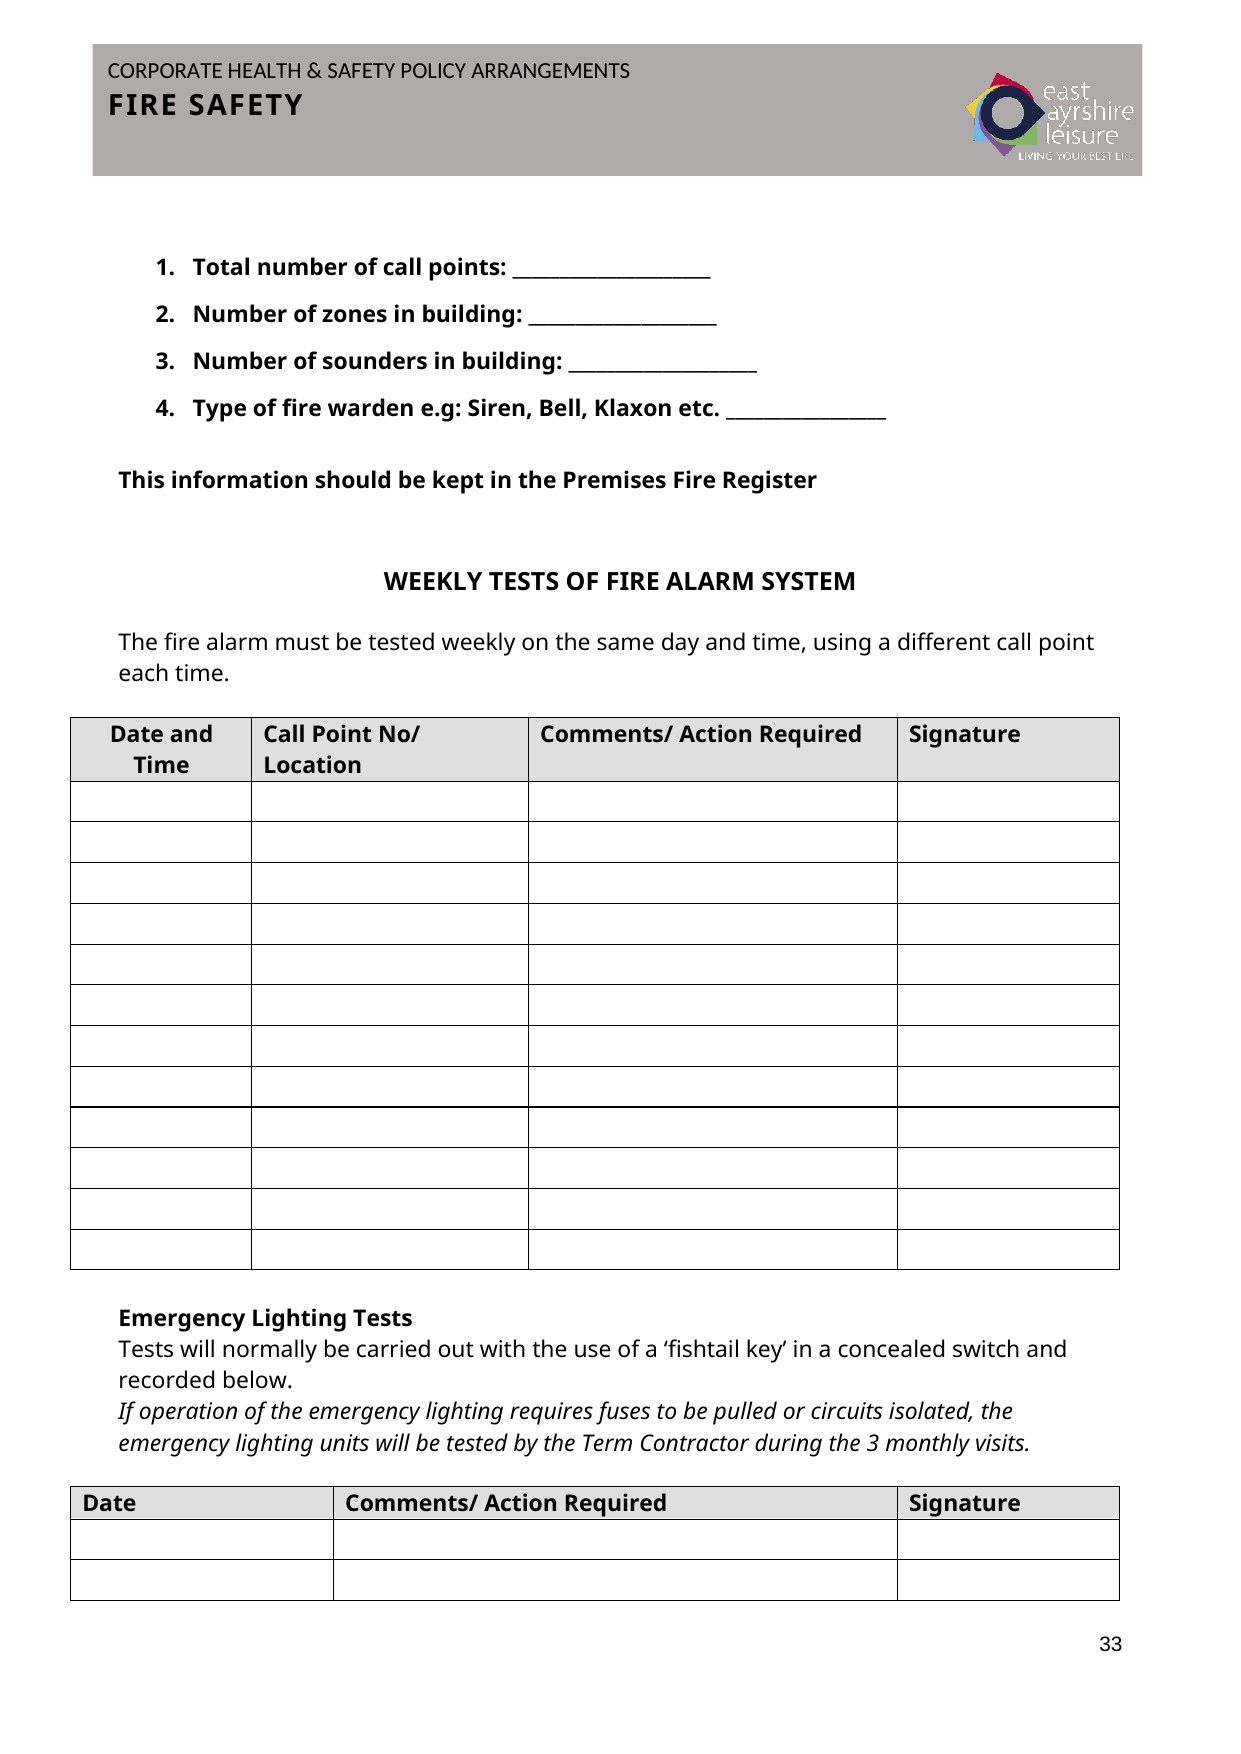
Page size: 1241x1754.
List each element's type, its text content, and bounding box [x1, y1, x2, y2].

table_cell [252, 904, 528, 943]
table_cell [898, 782, 1119, 821]
table_header Signature [898, 1487, 1119, 1518]
table_cell [898, 1067, 1119, 1106]
table_cell [71, 1230, 251, 1269]
table_cell [898, 1230, 1119, 1269]
table_cell [71, 1560, 333, 1600]
table_cell [898, 1560, 1119, 1600]
table_cell [252, 863, 528, 903]
table_header Date and Time [71, 718, 251, 781]
table_cell [71, 782, 251, 821]
table_cell [529, 822, 897, 862]
table_cell [529, 863, 897, 903]
table_cell [71, 945, 251, 984]
table_cell [71, 904, 251, 943]
table_header Date [71, 1487, 333, 1518]
table_cell [334, 1560, 897, 1600]
table_cell [898, 985, 1119, 1025]
table_header Comments/ Action Required [334, 1487, 897, 1518]
table_cell [334, 1520, 897, 1559]
text WEEKLY TESTS OF FIRE ALARM SYSTEM [118, 563, 1122, 598]
table_cell [252, 1026, 528, 1066]
table_cell [529, 1026, 897, 1066]
table_cell [898, 1148, 1119, 1188]
table_cell [898, 1108, 1119, 1147]
text This information should be kept in the Premises Fire Register [118, 463, 1122, 495]
table_cell [71, 863, 251, 903]
table_cell [252, 1148, 528, 1188]
text If operation of the emergency lighting requires fuses to be pulled or circuits isolated, the emergency lighting units will be tested by the Term Contractor during the 3 monthly visits. [118, 1395, 1122, 1458]
table_cell [252, 1108, 528, 1147]
table_cell [252, 985, 528, 1025]
table_cell [529, 1230, 897, 1269]
table_cell [71, 822, 251, 862]
list Total number of call points: _____________________ [155, 251, 1122, 282]
table_cell [898, 863, 1119, 903]
text Tests will normally be carried out with the use of a ‘fishtail key’ in a concealed switch and recorded below. [118, 1333, 1122, 1395]
text The fire alarm must be tested weekly on the same day and time, using a different call point each time. [118, 626, 1122, 688]
table_cell [898, 1520, 1119, 1559]
table_cell [71, 985, 251, 1025]
table_cell [71, 1067, 251, 1106]
list Number of zones in building: ____________________ [155, 298, 1122, 329]
table_cell [71, 1148, 251, 1188]
table_cell [252, 822, 528, 862]
list Number of sounders in building: ____________________ [155, 345, 1122, 376]
table_cell [898, 945, 1119, 984]
table_cell [71, 1026, 251, 1066]
table_cell [252, 1230, 528, 1269]
text Emergency Lighting Tests [118, 1302, 1122, 1333]
picture [965, 73, 1134, 160]
table_cell [529, 1108, 897, 1147]
table_cell [529, 985, 897, 1025]
list Type of fire warden e.g: Siren, Bell, Klaxon etc. _________________ [155, 392, 1122, 423]
table_cell [71, 1108, 251, 1147]
table_cell [898, 1026, 1119, 1066]
table_cell [529, 1148, 897, 1188]
table_cell [529, 1189, 897, 1228]
table_cell [71, 1189, 251, 1228]
table_cell [252, 1189, 528, 1228]
table_cell [898, 822, 1119, 862]
table_cell [252, 782, 528, 821]
table_cell [529, 1067, 897, 1106]
table_cell [898, 904, 1119, 943]
table_cell [252, 1067, 528, 1106]
table_header Call Point No/ Location [252, 718, 528, 781]
table_cell [529, 945, 897, 984]
table_cell [898, 1189, 1119, 1228]
table_header Signature [898, 718, 1119, 781]
table_cell [252, 945, 528, 984]
table_cell [71, 1520, 333, 1559]
table_cell [529, 782, 897, 821]
table_cell [529, 904, 897, 943]
table_header Comments/ Action Required [529, 718, 897, 781]
